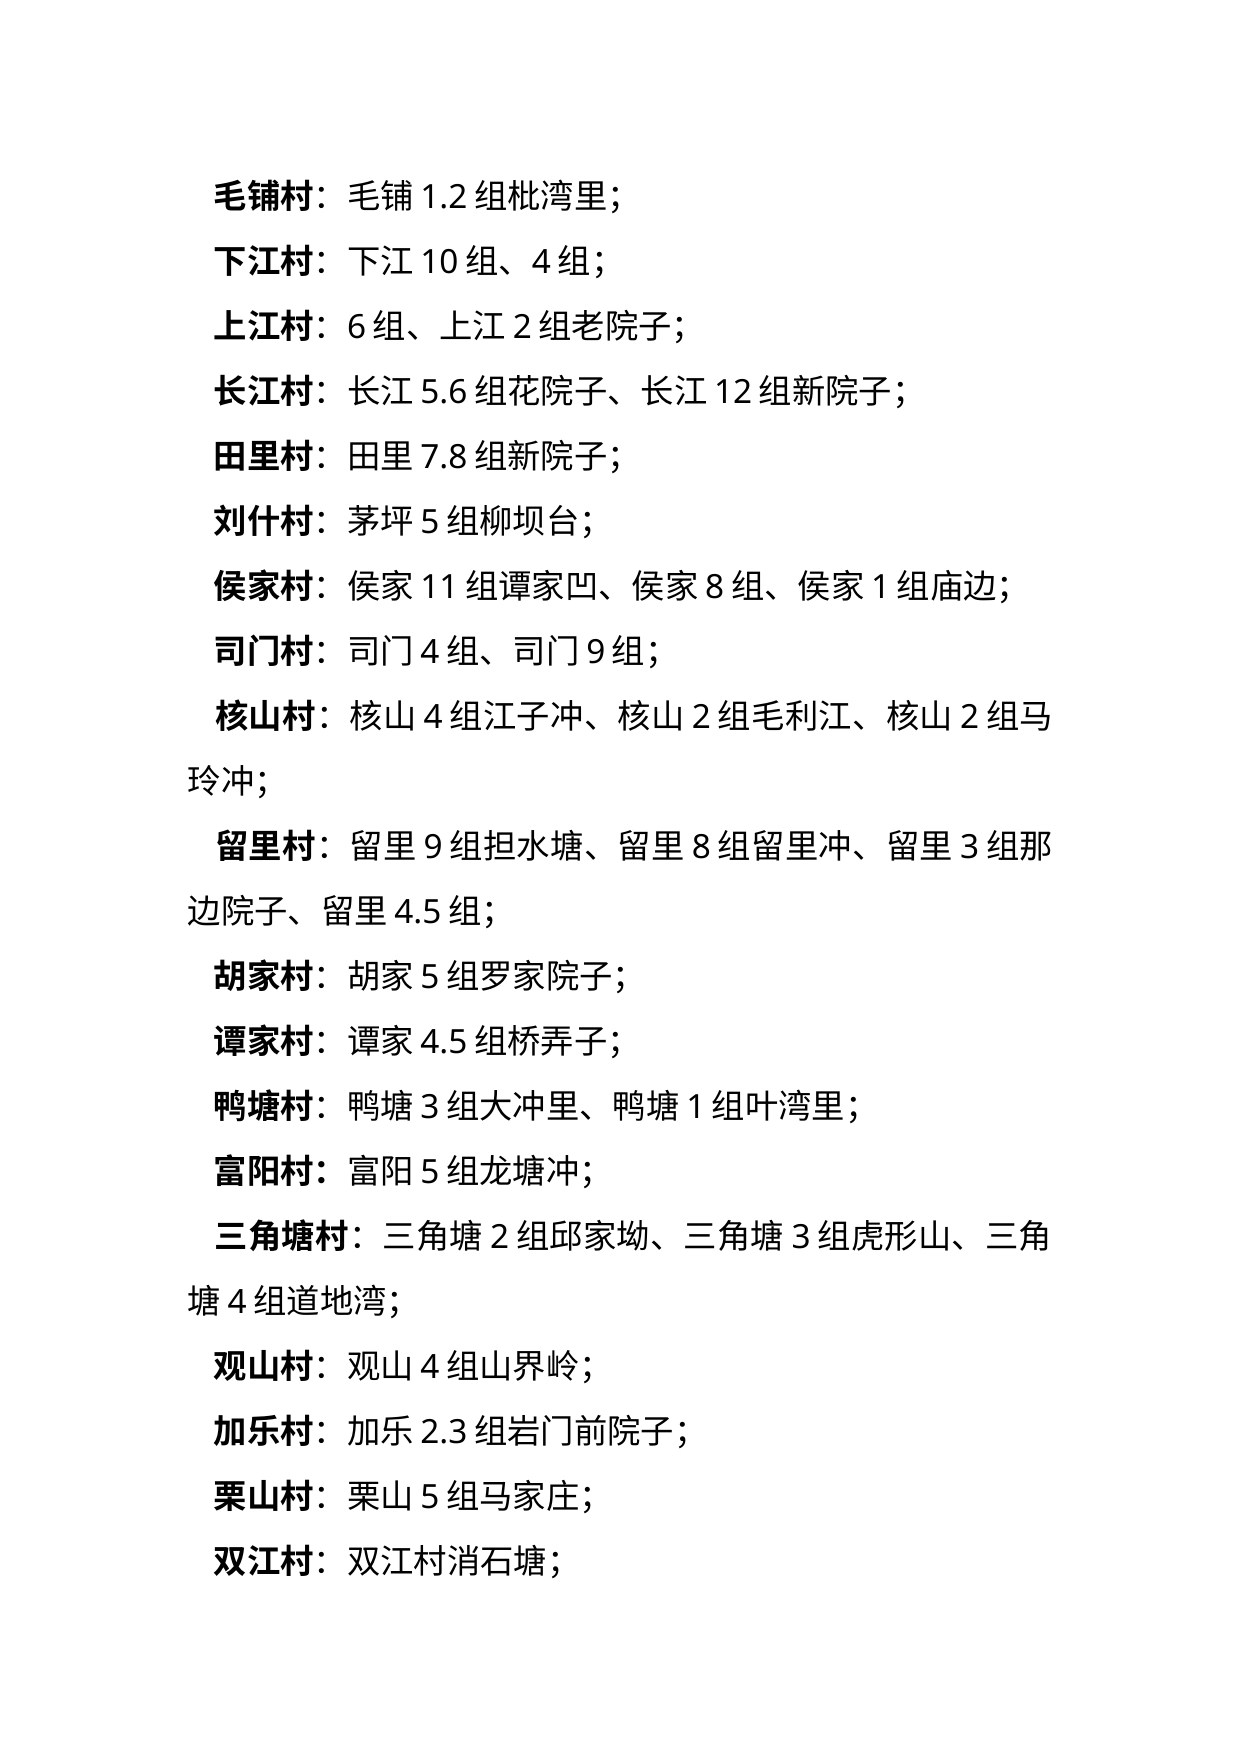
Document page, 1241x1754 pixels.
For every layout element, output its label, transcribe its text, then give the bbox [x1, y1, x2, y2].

text 侯家村：侯家11组谭家凹、侯家8组、侯家1组庙边； [187, 552, 1053, 617]
text 加乐村：加乐2.3组岩门前院子； [187, 1397, 1053, 1462]
text 毛铺村：毛铺1.2组枇湾里； [187, 162, 1053, 227]
text 栗山村：栗山5组马家庄； [187, 1462, 1053, 1527]
text 观山村：观山4组山界岭； [187, 1332, 1053, 1397]
text 长江村：长江5.6组花院子、长江12组新院子； [187, 357, 1053, 422]
text 司门村：司门4组、司门9组； [187, 617, 1053, 682]
text 富阳村：富阳5组龙塘冲； [187, 1137, 1053, 1202]
text 胡家村：胡家5组罗家院子； [187, 942, 1053, 1007]
text 鸭塘村：鸭塘3组大冲里、鸭塘1组叶湾里； [187, 1072, 1053, 1137]
text 留里村：留里9组担水塘、留里8组留里冲、留里3组那边院子、留里4.5组； [187, 812, 1053, 942]
text 田里村：田里7.8组新院子； [187, 422, 1053, 487]
text 核山村：核山4组江子冲、核山2组毛利江、核山2组马玲冲； [187, 682, 1053, 812]
text 刘什村：茅坪5组柳坝台； [187, 487, 1053, 552]
text 谭家村：谭家4.5组桥弄子； [187, 1007, 1053, 1072]
text 双江村：双江村消石塘； [187, 1527, 1053, 1592]
text 三角塘村：三角塘2组邱家坳、三角塘3组虎形山、三角塘4组道地湾； [187, 1202, 1053, 1332]
text 上江村：6组、上江2组老院子； [187, 292, 1053, 357]
text 下江村：下江10组、4组； [187, 227, 1053, 292]
